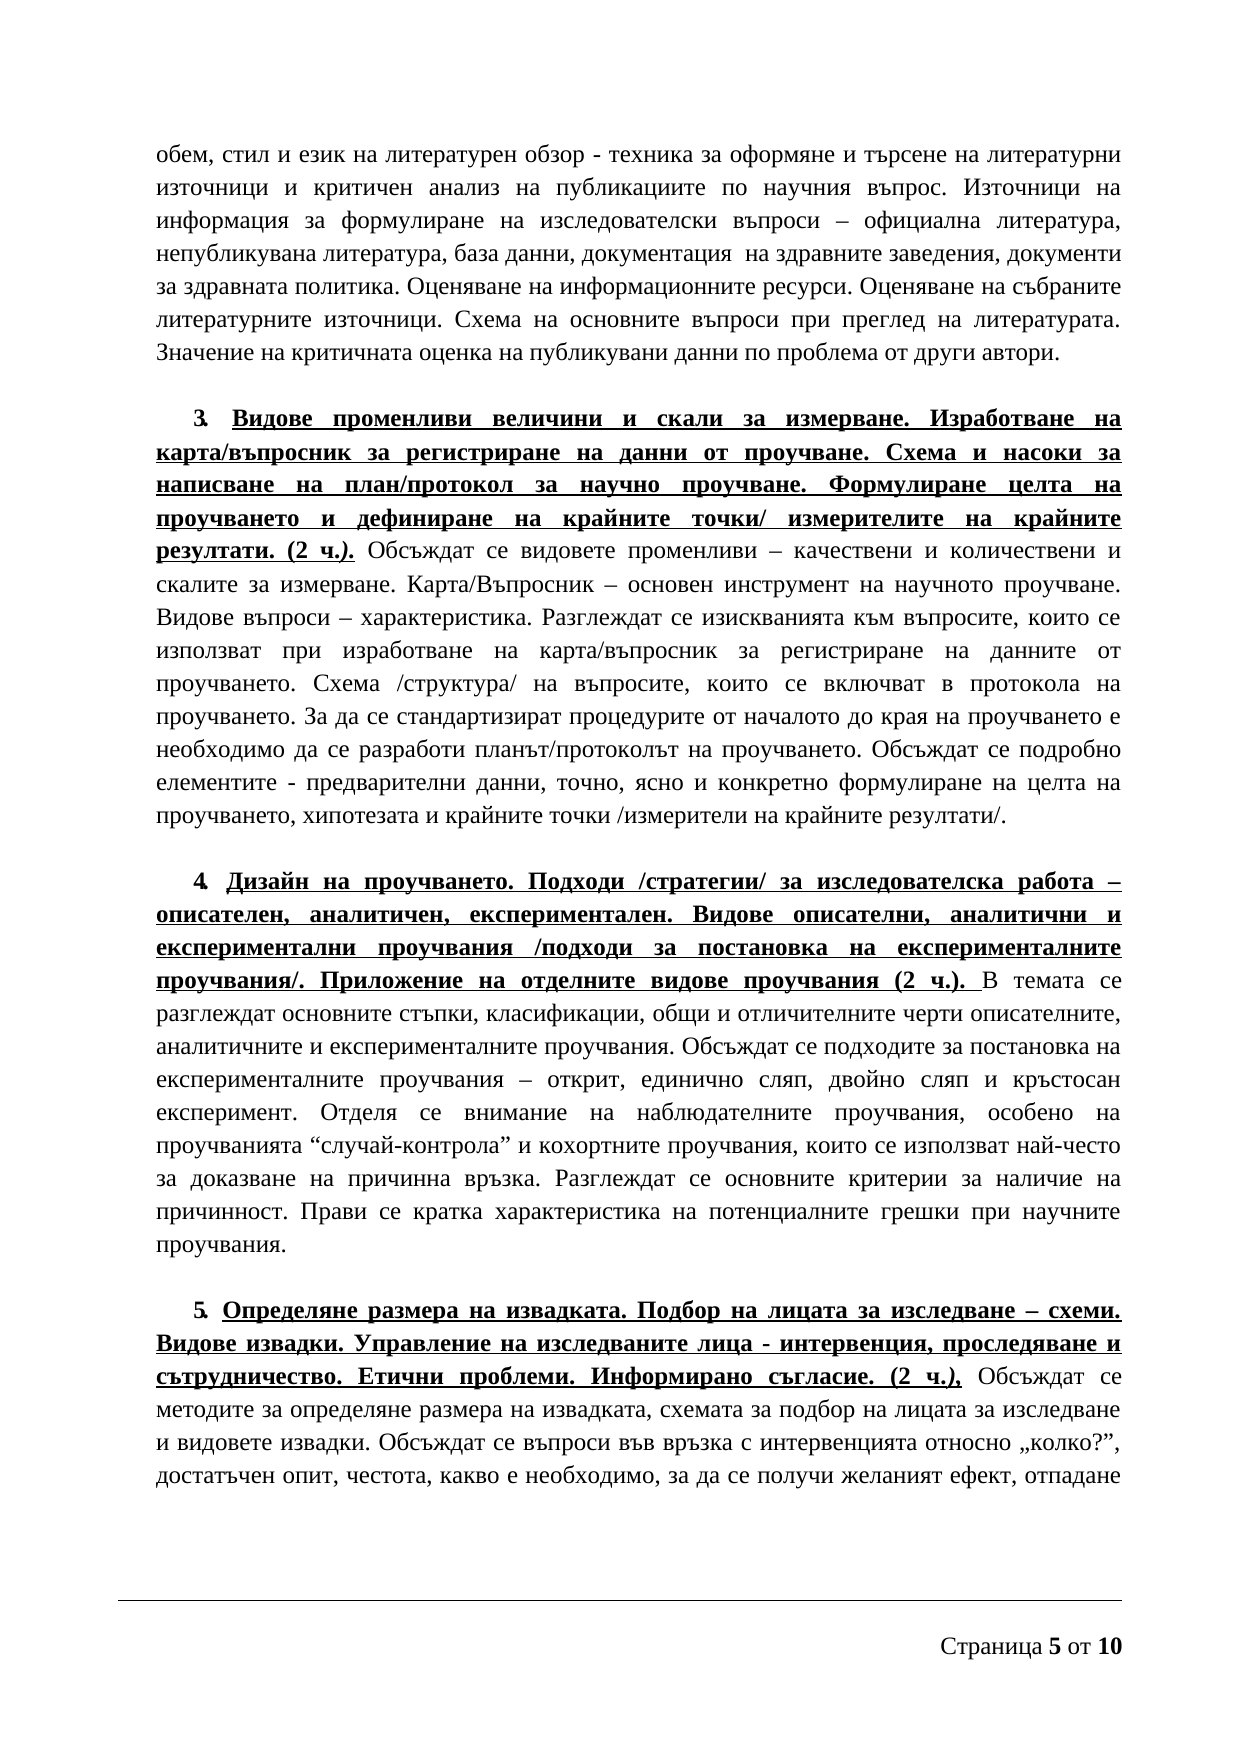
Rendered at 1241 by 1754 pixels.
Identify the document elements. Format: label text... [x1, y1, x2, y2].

list Дизайн на проучването. Подходи /стратегии/ за изследователска работа – описателен, аналитичен, експериментален. Видове описателни, аналитични и експериментални проучвания /подходи за постановка на експерименталните проучвания/. Приложение на отделните видове проучвания (2 ч.). В темата се разглеждат основните стъпки, класификации, общи и отличителните черти описателните, аналитичните и експерименталните проучвания. Обсъждат се подходите за постановка на експерименталните проучвания – открит, единично сляп, двойно сляп и кръстосан експеримент. Отделя се внимание на наблюдателните проучвания, особено на проучванията “случай-контрола” и кохортните проучвания, които се използват най-често за доказване на причинна връзка. Разглеждат се основните критерии за наличие на причинност. Прави се кратка характеристика на потенциалните грешки при научните проучвания. [156, 866, 1122, 924]
list Видове променливи величини и скали за измерване. Изработване на карта/въпросник за регистриране на данни от проучване. Схема и насоки за написване на план/протокол за научно проучване. Формулиране целта на проучването и дефиниране на крайните точки/ измерителите на крайните резултати. (2 ч.). Обсъждат се видовете променливи – качествени и количествени и скалите за измерване. Карта/Въпросник – основен инструмент на научното проучване. Видове въпроси – характеристика. Разглеждат се изискванията към въпросите, които се използват при изработване на карта/въпросник за регистриране на данните от проучването. Схема /структура/ на въпросите, които се включват в протокола на проучването. За да се стандартизират процедурите от началото до края на проучването е необходимо да се разработи планът/протоколът на проучването. Обсъждат се подробно елементите - предварителни данни, точно, ясно и конкретно формулиране на целта на проучването, хипотезата и крайните точки /измерители на крайните резултати/. [156, 529, 1122, 828]
list Дизайн на проучването. Подходи /стратегии/ за изследователска работа – описателен, аналитичен, експериментален. Видове описателни, аналитични и експериментални проучвания /подходи за постановка на експерименталните проучвания/. Приложение на отделните видове проучвания (2 ч.). В темата се разглеждат основните стъпки, класификации, общи и отличителните черти описателните, аналитичните и експерименталните проучвания. Обсъждат се подходите за постановка на експерименталните проучвания – открит, единично сляп, двойно сляп и кръстосан експеримент. Отделя се внимание на наблюдателните проучвания, особено на проучванията “случай-контрола” и кохортните проучвания, които се използват най-често за доказване на причинна връзка. Разглеждат се основните критерии за наличие на причинност. Прави се кратка характеристика на потенциалните грешки при научните проучвания. [156, 958, 1122, 1258]
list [156, 1354, 1122, 1489]
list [156, 139, 1122, 366]
